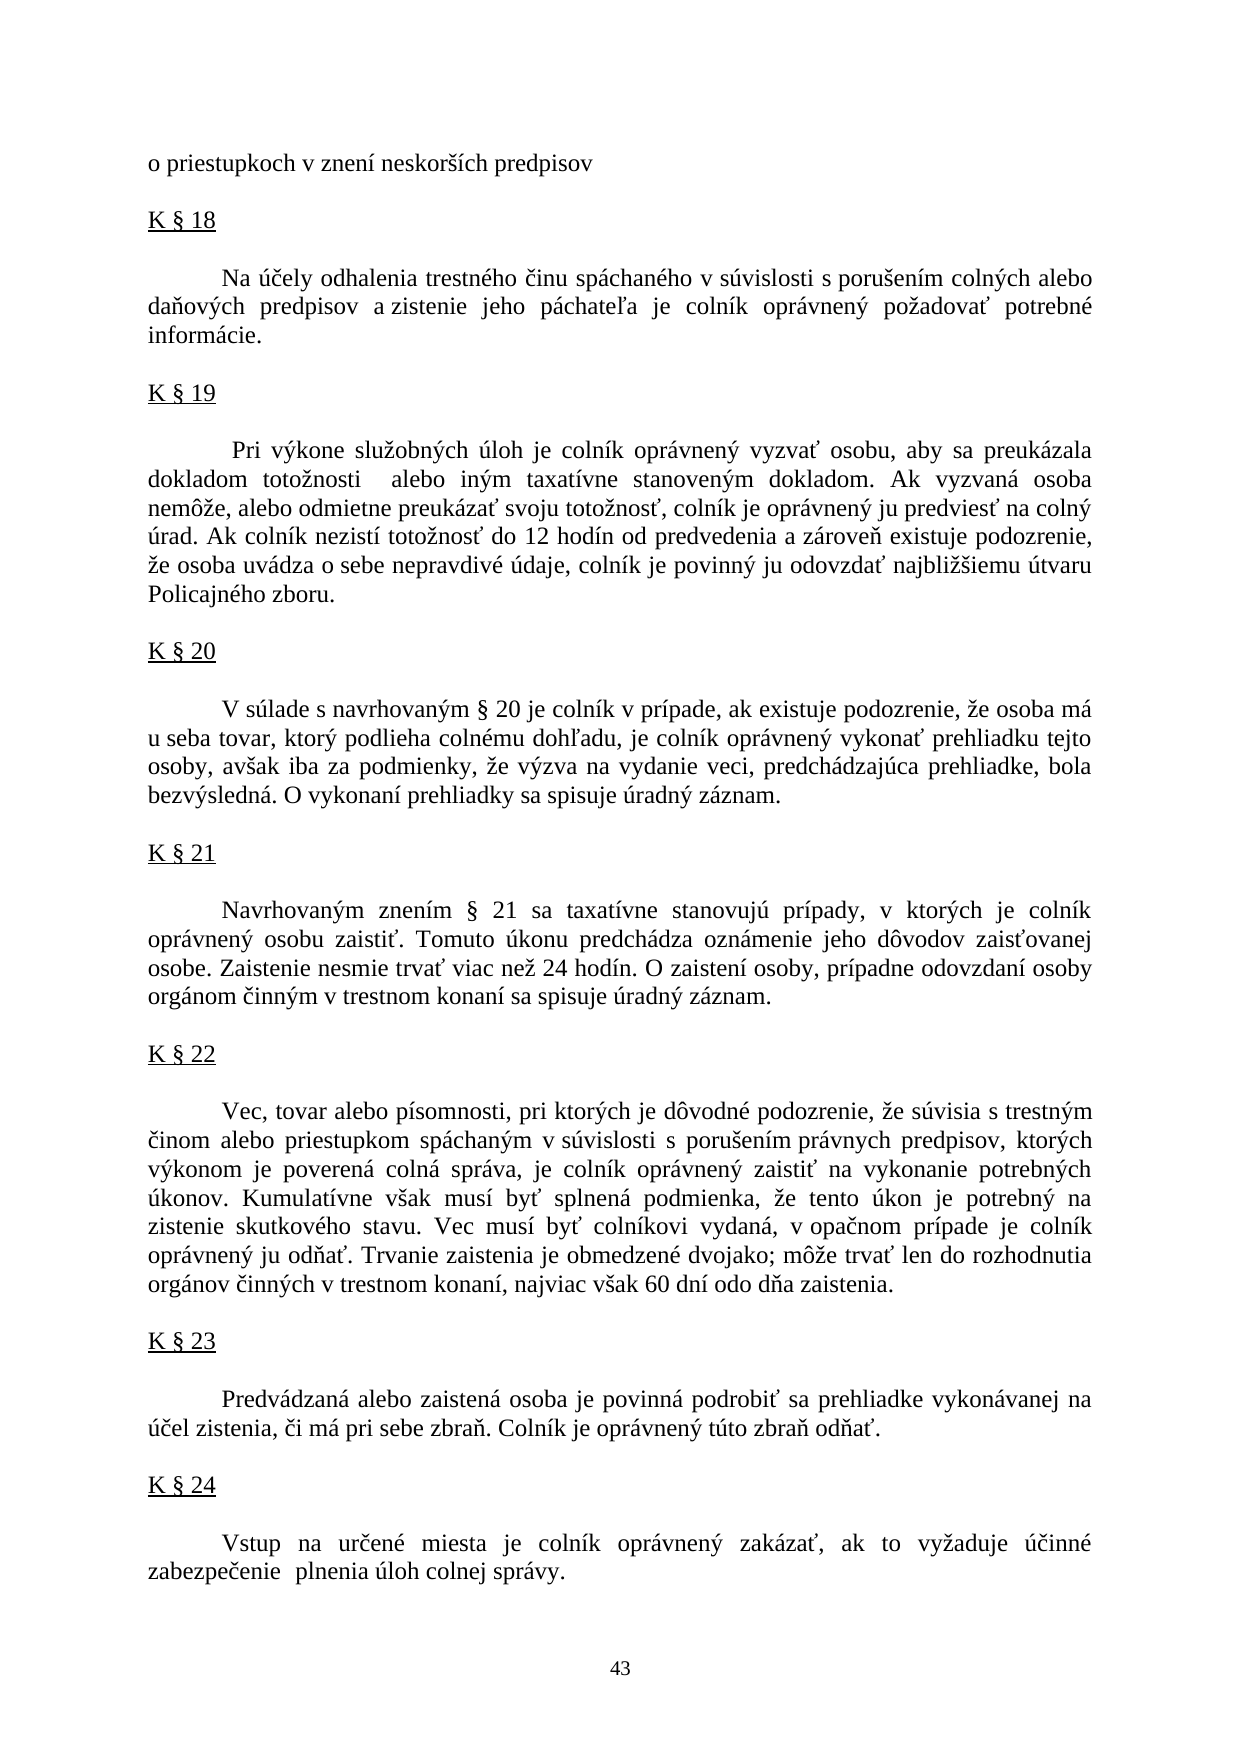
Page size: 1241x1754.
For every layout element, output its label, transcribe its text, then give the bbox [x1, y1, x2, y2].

text K § 22 [148, 1039, 1093, 1068]
text K § 18 [148, 205, 1093, 234]
text Navrhovaným znením § 21 sa taxatívne stanovujú prípady, v ktorých je colník oprávnený osobu zaistiť. Tomuto úkonu predchádza oznámenie jeho dôvodov zaisťovanej osobe. Zaistenie nesmie trvať viac než 24 hodín. O zaistení osoby, prípadne odovzdaní osoby orgánom činným v trestnom konaní sa spisuje úradný záznam. [148, 895, 1093, 1010]
text V súlade s navrhovaným § 20 je colník v prípade, ak existuje podozrenie, že osoba má u seba tovar, ktorý podlieha colnému dohľadu, je colník oprávnený vykonať prehliadku tejto osoby, avšak iba za podmienky, že výzva na vydanie veci, predchádzajúca prehliadke, bola bezvýsledná. O vykonaní prehliadky sa spisuje úradný záznam. [148, 694, 1093, 809]
text Vec, tovar alebo písomnosti, pri ktorých je dôvodné podozrenie, že súvisia s trestným činom alebo priestupkom spáchaným v súvislosti s porušením právnych predpisov, ktorých výkonom je poverená colná správa, je colník oprávnený zaistiť na vykonanie potrebných úkonov. Kumulatívne však musí byť splnená podmienka, že tento úkon je potrebný na zistenie skutkového stavu. Vec musí byť colníkovi vydaná, v opačnom prípade je colník oprávnený ju odňať. Trvanie zaistenia je obmedzené dvojako; môže trvať len do rozhodnutia orgánov činných v trestnom konaní, najviac však 60 dní odo dňa zaistenia. [148, 1096, 1093, 1298]
text Na účely odhalenia trestného činu spáchaného v súvislosti s porušením colných alebo daňových predpisov a zistenie jeho páchateľa je colník oprávnený požadovať potrebné informácie. [148, 263, 1093, 349]
text K § 24 [148, 1470, 1093, 1499]
text K § 19 [148, 378, 1093, 406]
text K § 20 [148, 636, 1093, 665]
text Pri výkone služobných úloh je colník oprávnený vyzvať osobu, aby sa preukázala dokladom totožnosti alebo iným taxatívne stanoveným dokladom. Ak vyzvaná osoba nemôže, alebo odmietne preukázať svoju totožnosť, colník je oprávnený ju predviesť na colný úrad. Ak colník nezistí totožnosť do 12 hodín od predvedenia a zároveň existuje podozrenie, že osoba uvádza o sebe nepravdivé údaje, colník je povinný ju odovzdať najbližšiemu útvaru Policajného zboru. [148, 435, 1093, 608]
text K § 23 [148, 1326, 1093, 1355]
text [148, 148, 1093, 176]
text K § 21 [148, 838, 1093, 866]
text Vstup na určené miesta je colník oprávnený zakázať, ak to vyžaduje účinné zabezpečenie plnenia úloh colnej správy. [148, 1528, 1093, 1585]
text Predvádzaná alebo zaistená osoba je povinná podrobiť sa prehliadke vykonávanej na účel zistenia, či má pri sebe zbraň. Colník je oprávnený túto zbraň odňať. [148, 1384, 1093, 1441]
